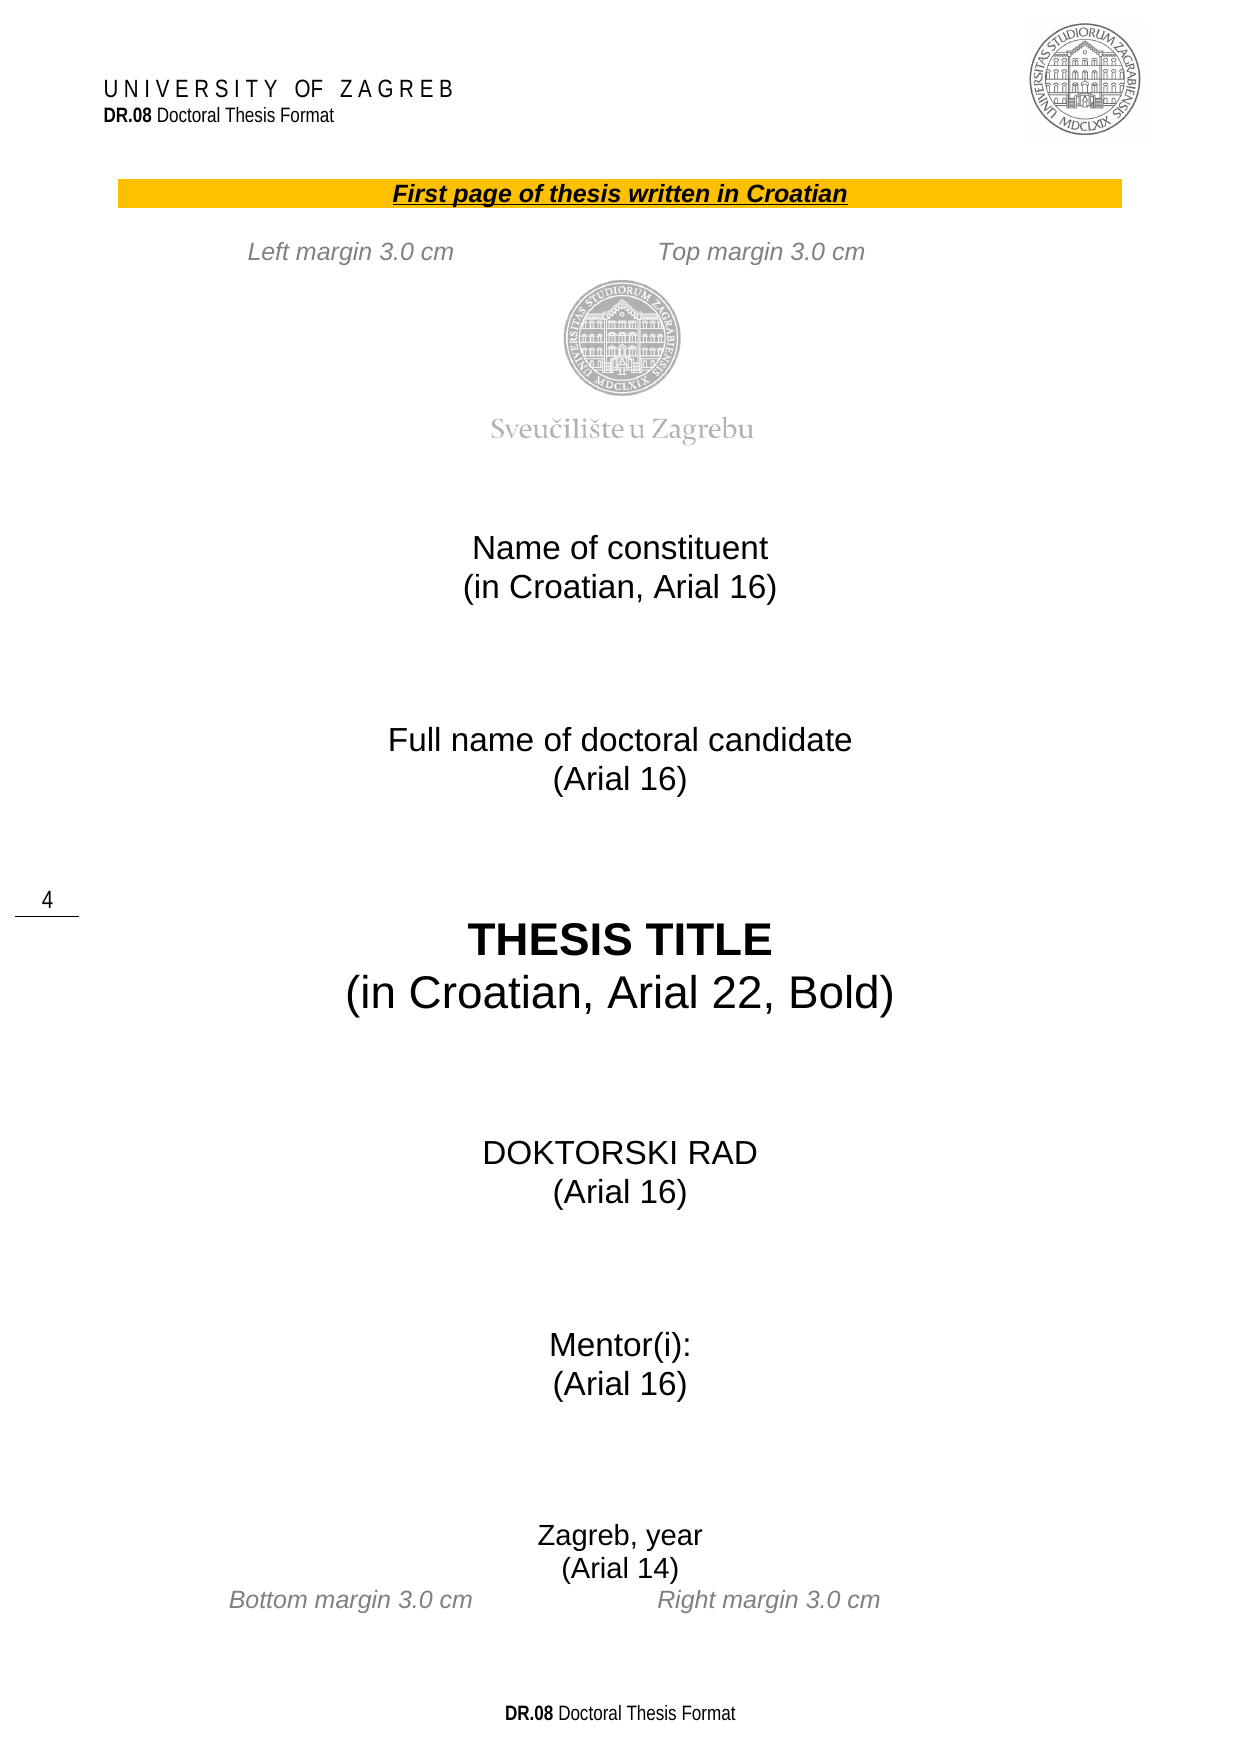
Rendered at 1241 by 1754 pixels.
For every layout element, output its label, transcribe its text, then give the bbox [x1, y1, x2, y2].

text Zagreb, year [118, 1518, 1122, 1551]
text Bottom margin 3.0 cm Right margin 3.0 cm [118, 1585, 583, 1613]
picture [470, 265, 770, 452]
text Mentor(i): [118, 1326, 1122, 1364]
text (Arial 14) [118, 1551, 1122, 1585]
text (Arial 16) [118, 1172, 1122, 1210]
text DOKTORSKI RAD [118, 1133, 1122, 1172]
text First page of thesis written in Croatian [118, 179, 1122, 208]
text (Arial 16) [118, 1364, 1122, 1402]
picture [1020, 18, 1149, 143]
text Left margin 3.0 cmTop margin 3.0 cm [118, 237, 583, 265]
text THESIS TITLE [118, 913, 1122, 965]
text (in Croatian, Arial 16) [118, 567, 1122, 605]
text (in Croatian, Arial 22, Bold) [118, 965, 1122, 1018]
text Full name of doctoral candidate [118, 720, 1122, 759]
text Name of constituent [118, 528, 1122, 567]
text (Arial 16) [118, 759, 1122, 797]
